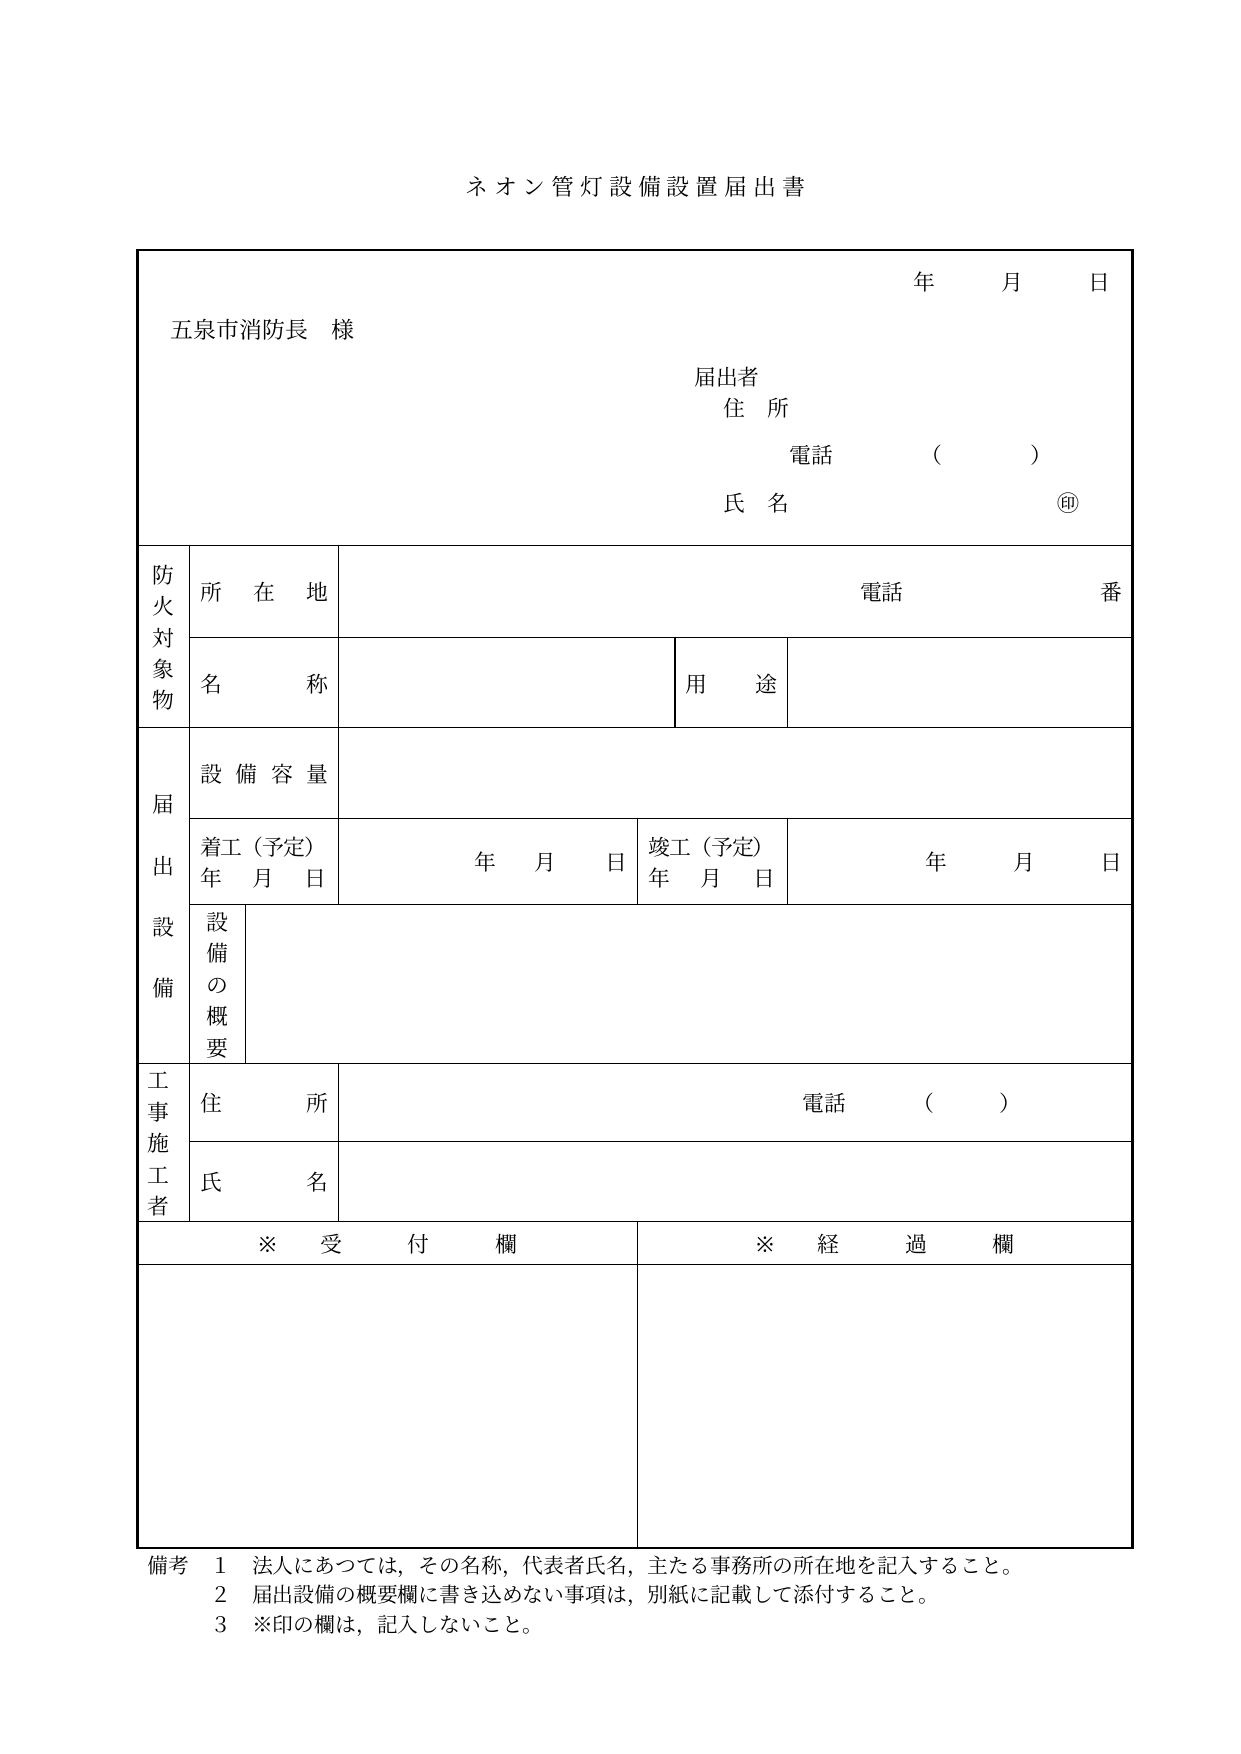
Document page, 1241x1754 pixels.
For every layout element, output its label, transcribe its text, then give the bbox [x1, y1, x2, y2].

table_cell 防 火 対 象 物 [139, 546, 189, 727]
table_cell 届 出 設 備 [139, 728, 189, 1062]
table_cell 竣工（予定） 年月日 [638, 819, 787, 904]
table_cell 氏名 [190, 1142, 338, 1221]
table_cell 住所 [190, 1064, 338, 1141]
table_cell 設備容量 [190, 728, 338, 818]
table_cell 工 事 施 工 者 [139, 1064, 189, 1221]
text ３ ※印の欄は，記入しないこと。 [148, 1609, 1122, 1639]
table_cell [139, 1265, 637, 1547]
table_header 年 月 日 五泉市消防長 様 届出者 住 所 電話 （ ） 氏 名 ㊞ [139, 251, 1131, 544]
table_cell 電話 番 [339, 546, 1131, 637]
table_cell [638, 1265, 1131, 1547]
table_cell [339, 638, 674, 727]
table_cell [339, 1142, 1131, 1221]
table_cell 所在地 [190, 546, 338, 637]
table_cell 着工（予定） 年月日 [190, 819, 338, 904]
table_cell 年 月 日 [788, 819, 1131, 904]
text ネ オ ン 管 灯 設 備 設 置 届 出 書 [148, 154, 1122, 217]
table_cell 用途 [676, 638, 787, 727]
table_cell [788, 638, 1131, 727]
table_cell [246, 905, 1131, 1062]
table_cell ※ 受 付 欄 [139, 1222, 637, 1264]
table_cell 名称 [190, 638, 338, 727]
table_cell 電話 （ ） [339, 1064, 1131, 1141]
table_cell 年 月 日 [339, 819, 637, 904]
table_cell [339, 728, 1131, 818]
table_cell 設 備 の 概 要 [190, 905, 245, 1062]
text 備考 １ 法人にあつては，その名称，代表者氏名，主たる事務所の所在地を記入すること。 [148, 1549, 1122, 1579]
text ２ 届出設備の概要欄に書き込めない事項は，別紙に記載して添付すること。 [148, 1579, 1122, 1609]
table_cell ※ 経 過 欄 [638, 1222, 1131, 1264]
